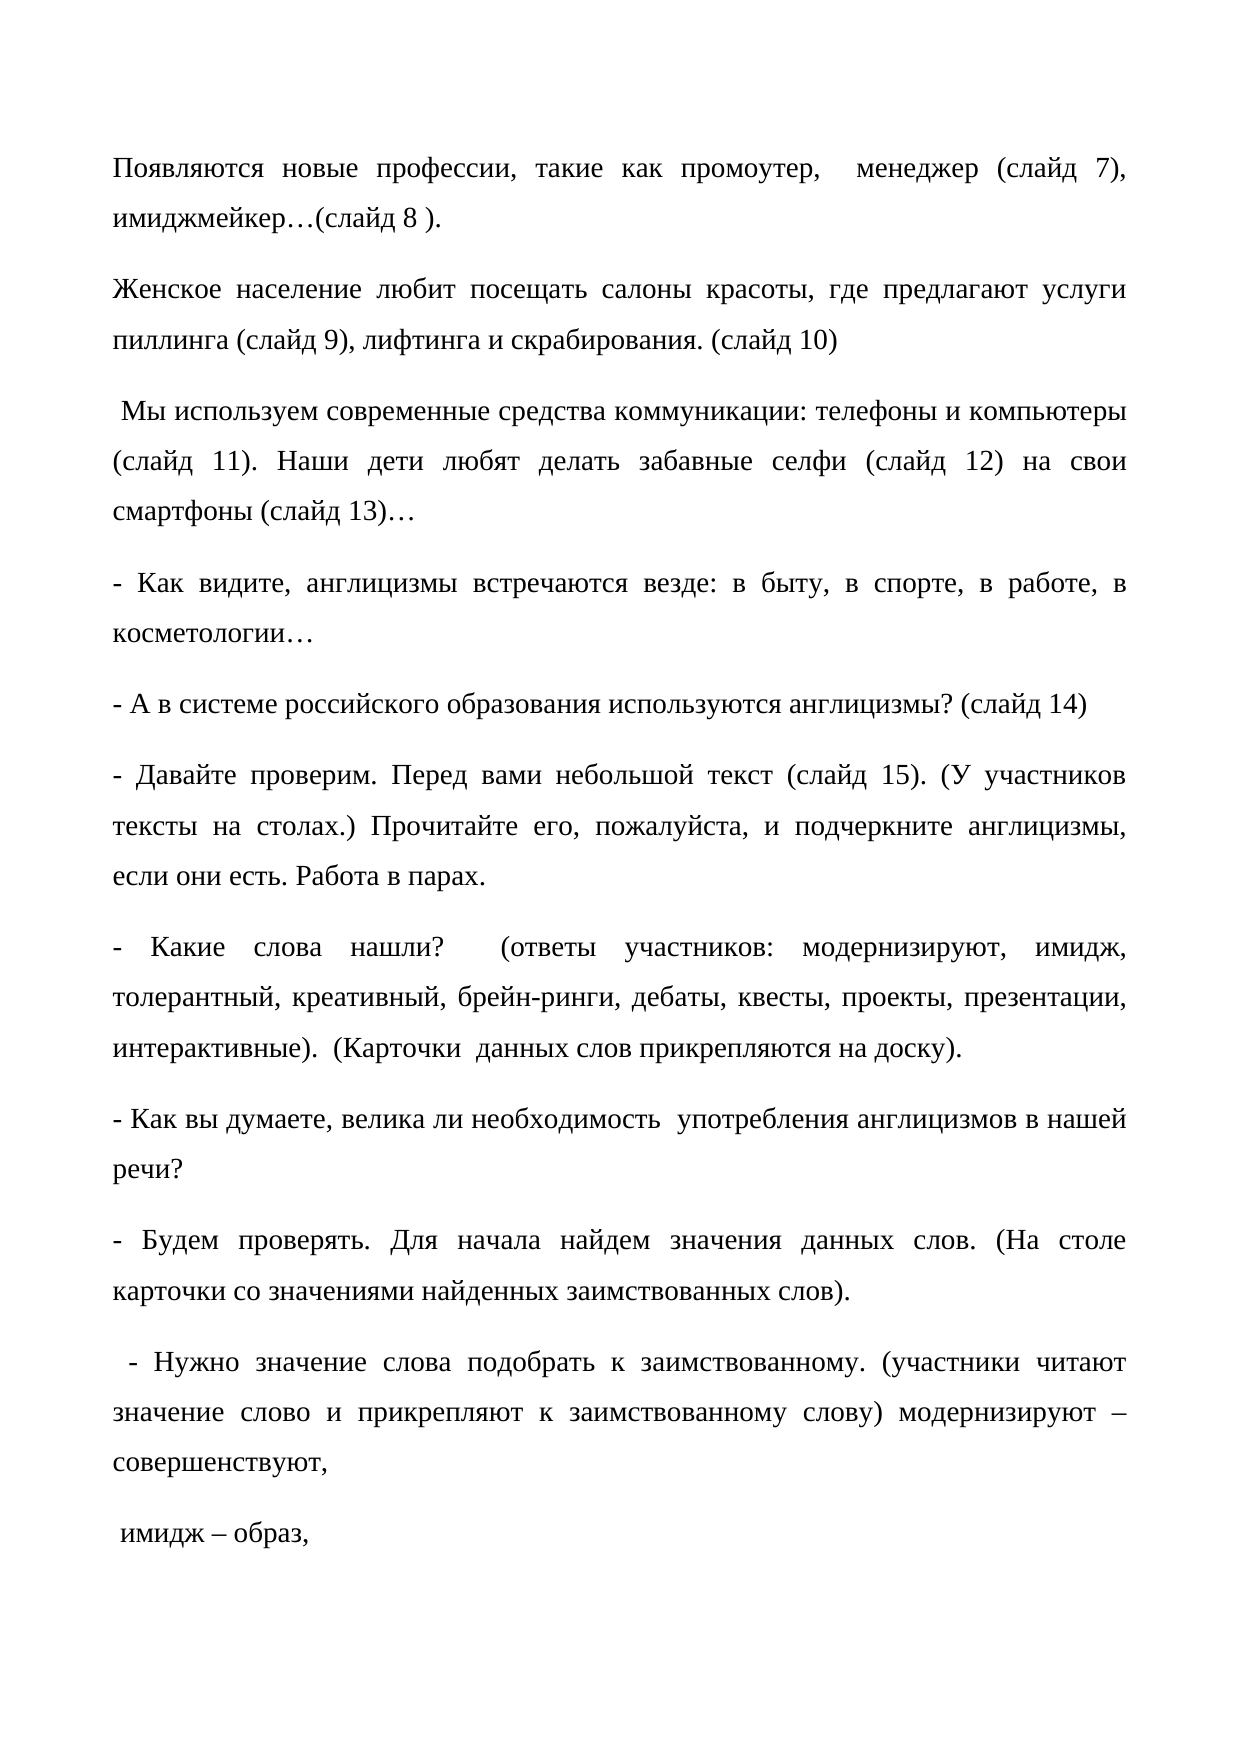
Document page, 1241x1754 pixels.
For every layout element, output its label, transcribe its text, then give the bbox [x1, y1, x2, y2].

text Женское население любит посещать салоны красоты, где предлагают услуги пиллинга (слайд 9), лифтинга и скрабирования. (слайд 10) [112, 271, 1128, 355]
text - Нужно значение слова подобрать к заимствованному. (участники читают значение слово и прикрепляют к заимствованному слову) модернизируют – совершенствуют, [112, 1344, 1128, 1478]
text имидж – образ, [112, 1516, 1128, 1549]
text Появляются новые профессии, такие как промоутер, менеджер (слайд 7), имиджмейкер…(слайд 8 ). [112, 150, 1128, 234]
text - Какие слова нашли? (ответы участников: модернизируют, имидж, толерантный, креативный, брейн-ринги, дебаты, квесты, проекты, презентации, интерактивные). (Карточки данных слов прикрепляются на доску). [112, 929, 1128, 1063]
text - Как видите, англицизмы встречаются везде: в быту, в спорте, в работе, в косметологии… [112, 565, 1128, 648]
text - Как вы думаете, велика ли необходимость употребления англицизмов в нашей речи? [112, 1101, 1128, 1185]
text Мы используем современные средства коммуникации: телефоны и компьютеры (слайд 11). Наши дети любят делать забавные селфи (слайд 12) на свои смартфоны (слайд 13)… [112, 393, 1128, 527]
text - Будем проверять. Для начала найдем значения данных слов. (На столе карточки со значениями найденных заимствованных слов). [112, 1222, 1128, 1306]
text - Давайте проверим. Перед вами небольшой текст (слайд 15). (У участников тексты на столах.) Прочитайте его, пожалуйста, и подчеркните англицизмы, если они есть. Работа в парах. [112, 757, 1128, 891]
text - А в системе российского образования используются англицизмы? (слайд 14) [112, 686, 1128, 720]
